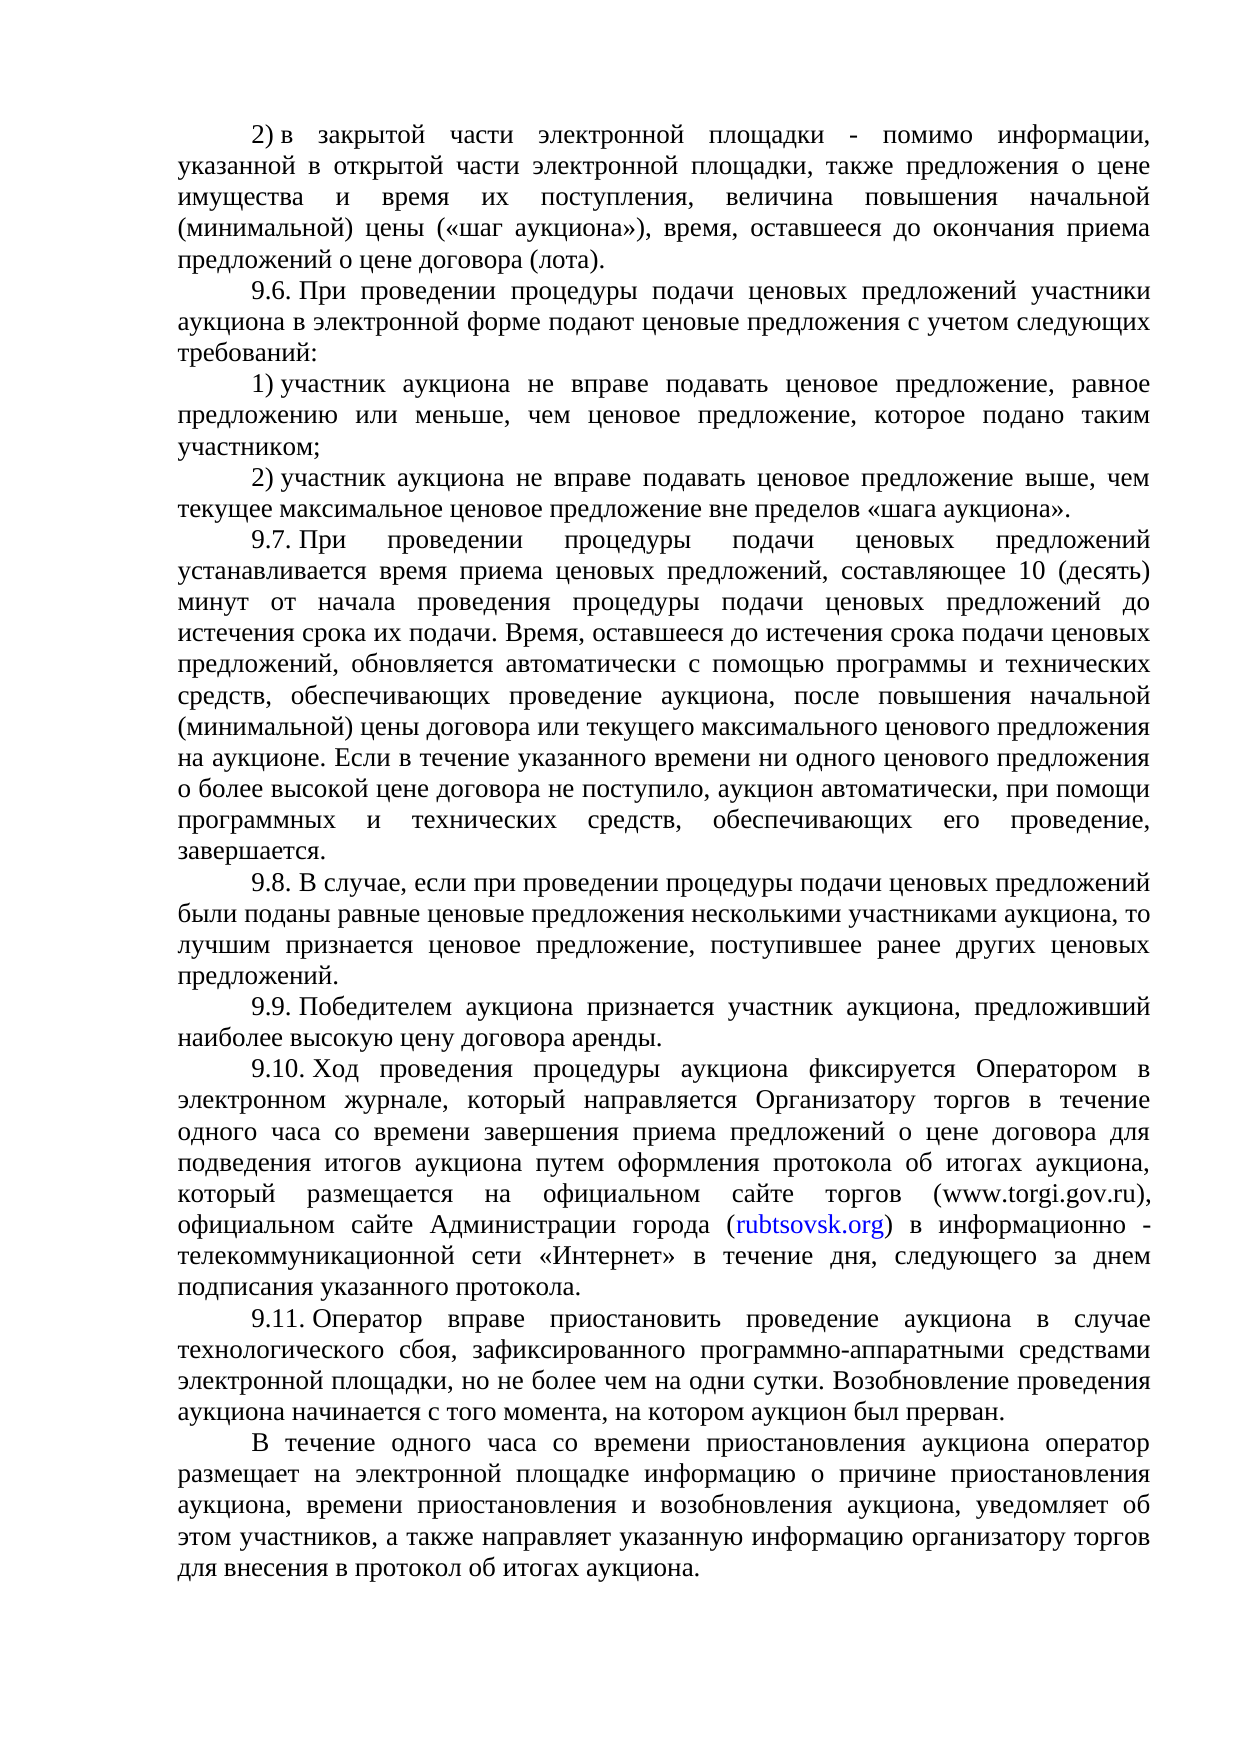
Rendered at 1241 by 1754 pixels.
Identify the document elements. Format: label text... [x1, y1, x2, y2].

text 9.11. Оператор вправе приостановить проведение аукциона в случае технологического сбоя, зафиксированного программно-аппаратными средствами электронной площадки, но не более чем на одни сутки. Возобновление проведения аукциона начинается с того момента, на котором аукцион был прерван. [177, 1302, 1152, 1426]
text 9.6. При проведении процедуры подачи ценовых предложений участники аукциона в электронной форме подают ценовые предложения с учетом следующих требований: [177, 274, 1152, 367]
text 9.8. В случае, если при проведении процедуры подачи ценовых предложений были поданы равные ценовые предложения несколькими участниками аукциона, то лучшим признается ценовое предложение, поступившее ранее других ценовых предложений. [177, 866, 1152, 990]
text 2) в закрытой части электронной площадки - помимо информации, указанной в открытой части электронной площадки, также предложения о цене имущества и время их поступления, величина повышения начальной (минимальной) цены («шаг аукциона»), время, оставшееся до окончания приема предложений о цене договора (лота). [177, 118, 1152, 274]
text 1) участник аукциона не вправе подавать ценовое предложение, равное предложению или меньше, чем ценовое предложение, которое подано таким участником; [177, 367, 1152, 461]
text 2) участник аукциона не вправе подавать ценовое предложение выше, чем текущее максимальное ценовое предложение вне пределов «шага аукциона». [177, 461, 1152, 523]
text 9.7. При проведении процедуры подачи ценовых предложений устанавливается время приема ценовых предложений, составляющее 10 (десять) минут от начала проведения процедуры подачи ценовых предложений до истечения срока их подачи. Время, оставшееся до истечения срока подачи ценовых предложений, обновляется автоматически с помощью программы и технических средств, обеспечивающих проведение аукциона, после повышения начальной (минимальной) цены договора или текущего максимального ценового предложения на аукционе. Если в течение указанного времени ни одного ценового предложения о более высокой цене договора не поступило, аукцион автоматически, при помощи программных и технических средств, обеспечивающих его проведение, завершается. [177, 523, 1152, 866]
text 9.10. Ход проведения процедуры аукциона фиксируется Оператором в электронном журнале, который направляется Организатору торгов в течение одного часа со времени завершения приема предложений о цене договора для подведения итогов аукциона путем оформления протокола об итогах аукциона, который размещается на официальном сайте торгов (www.torgi.gov.ru), официальном сайте Администрации города (rubtsovsk.org) в информационно - телекоммуникационной сети «Интернет» в течение дня, следующего за днем подписания указанного протокола. [177, 1052, 1152, 1302]
text В течение одного часа со времени приостановления аукциона оператор размещает на электронной площадке информацию о причине приостановления аукциона, времени приостановления и возобновления аукциона, уведомляет об этом участников, а также направляет указанную информацию организатору торгов для внесения в протокол об итогах аукциона. [177, 1426, 1152, 1582]
text 9.9. Победителем аукциона признается участник аукциона, предложивший наиболее высокую цену договора аренды. [177, 990, 1152, 1052]
